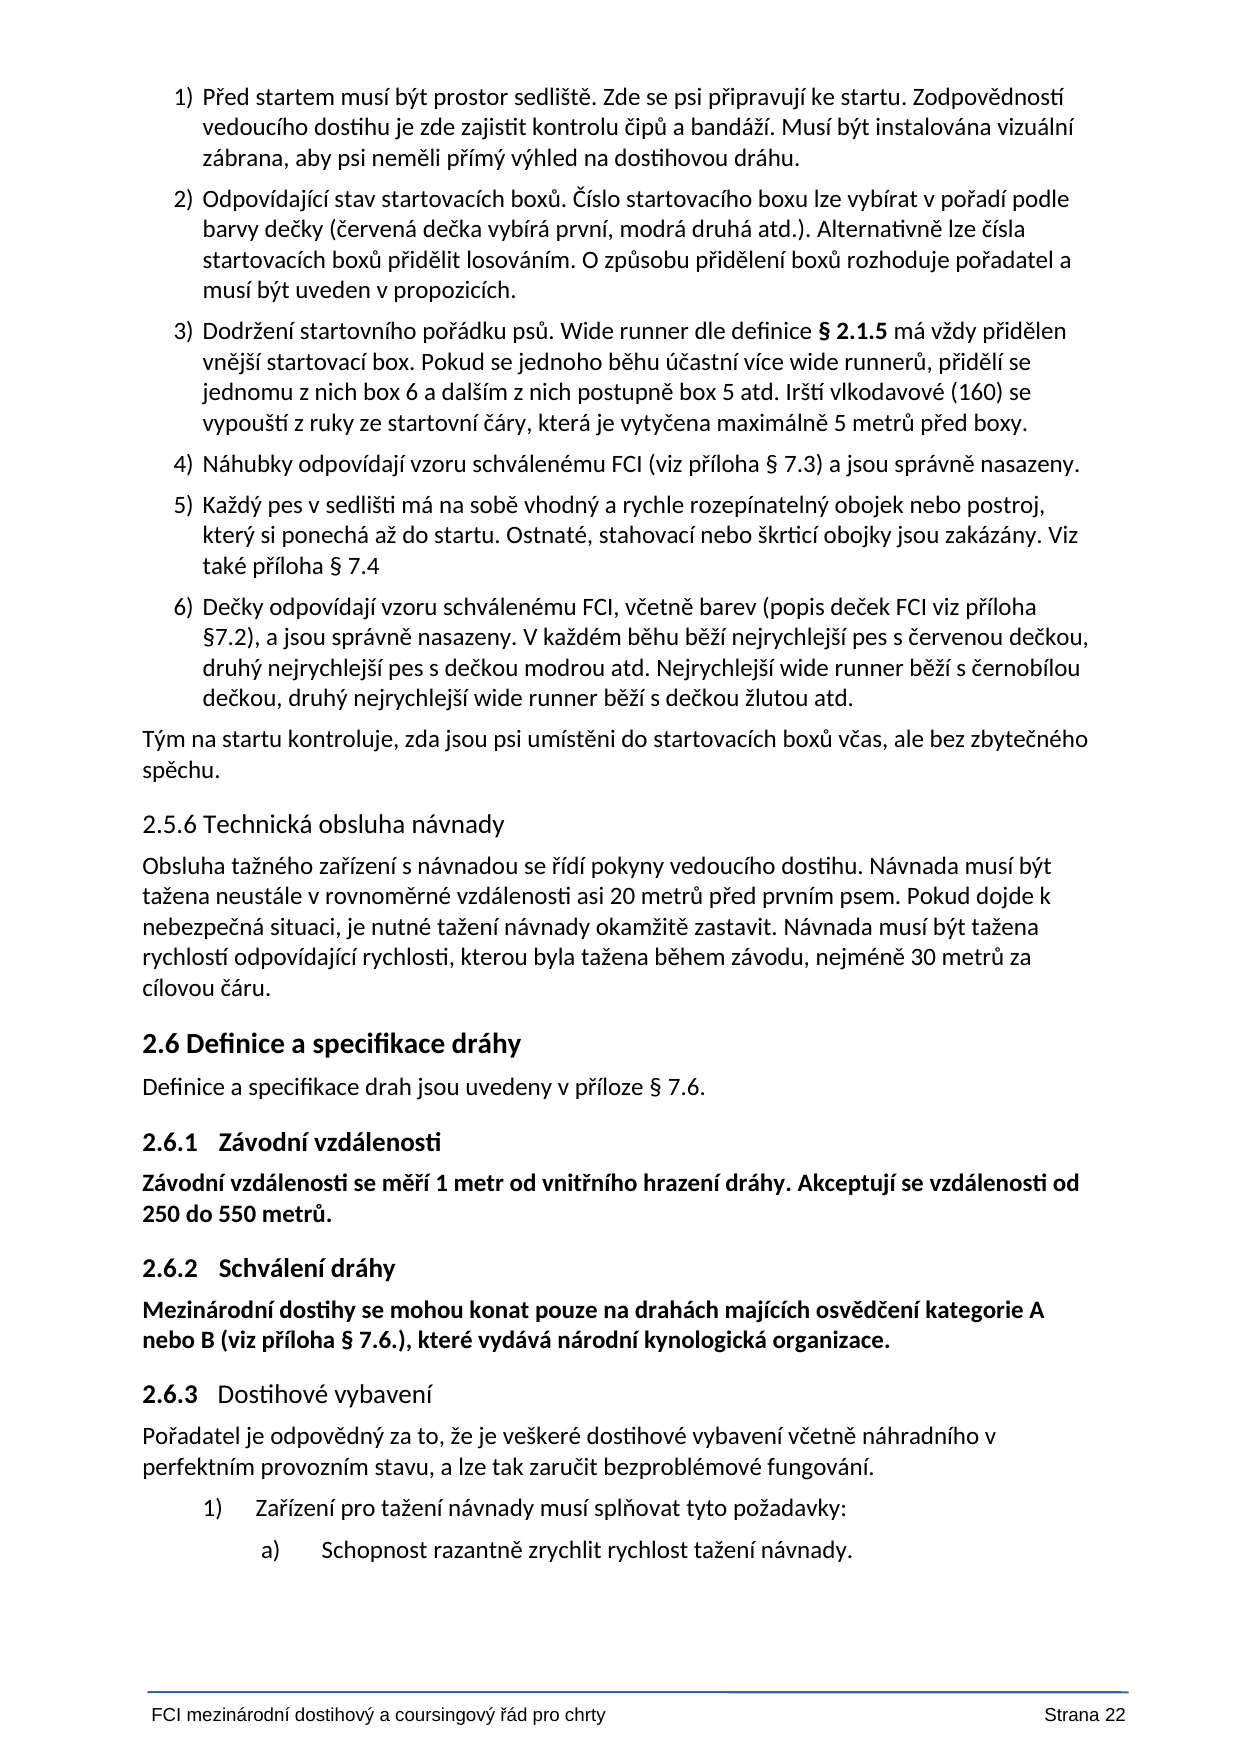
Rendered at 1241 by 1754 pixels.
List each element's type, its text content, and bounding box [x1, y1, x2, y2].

text Pořadatel je odpovědný za to, že je veškeré dostihové vybavení včetně náhradního v perfektním provozním stavu, a lze tak zaručit bezproblémové fungování. [142, 1420, 1094, 1481]
list Dodržení startovního pořádku psů. Wide runner dle definice § 2.1.5 má vždy přidělen vnější startovací box. Pokud se jednoho běhu účastní více wide runnerů, přidělí se jednomu z nich box 6 a dalším z nich postupně box 5 atd. Irští vlkodavové (160) se vypouští z ruky ze startovní čáry, která je vytyčena maximálně 5 metrů před boxy. [173, 316, 1094, 438]
list Každý pes v sedlišti má na sobě vhodný a rychle rozepínatelný obojek nebo postroj, který si ponechá až do startu. Ostnaté, stahovací nebo škrticí obojky jsou zakázány. Viz také příloha § 7.4 [173, 489, 1094, 581]
text Tým na startu kontroluje, zda jsou psi umístěni do startovacích boxů včas, ale bez zbytečného spěchu. [142, 723, 1094, 784]
list Odpovídající stav startovacích boxů. Číslo startovacího boxu lze vybírat v pořadí podle barvy dečky (červená dečka vybírá první, modrá druhá atd.). Alternativně lze čísla startovacích boxů přidělit losováním. O způsobu přidělení boxů rozhoduje pořadatel a musí být uveden v propozicích. [173, 183, 1094, 305]
list Schopnost razantně zrychlit rychlost tažení návnady. [261, 1534, 1094, 1565]
list Dečky odpovídají vzoru schválenému FCI, včetně barev (popis deček FCI viz příloha §7.2), a jsou správně nasazeny. V každém běhu běží nejrychlejší pes s červenou dečkou, druhý nejrychlejší pes s dečkou modrou atd. Nejrychlejší wide runner běží s černobílou dečkou, druhý nejrychlejší wide runner běží s dečkou žlutou atd. [173, 591, 1094, 713]
list Schválení dráhy [142, 1253, 1094, 1283]
list Před startem musí být prostor sedliště. Zde se psi připravují ke startu. Zodpovědností vedoucího dostihu je zde zajistit kontrolu čipů a bandáží. Musí být instalována vizuální zábrana, aby psi neměli přímý výhled na dostihovou dráhu. [173, 81, 1094, 173]
text Mezinárodní dostihy se mohou konat pouze na drahách majících osvědčení kategorie A nebo B (viz příloha § 7.6.), které vydává národní kynologická organizace. [142, 1294, 1094, 1355]
text 2.5.6 Technická obsluha návnady [142, 809, 1094, 839]
text 2.6 Definice a specifikace dráhy [142, 1025, 1094, 1061]
list Dostihové vybavení [142, 1380, 1094, 1410]
text Závodní vzdálenosti se měří 1 metr od vnitřního hrazení dráhy. Akceptují se vzdálenosti od 250 do 550 metrů. [142, 1167, 1094, 1228]
text Obsluha tažného zařízení s návnadou se řídí pokyny vedoucího dostihu. Návnada musí být tažena neustále v rovnoměrné vzdálenosti asi 20 metrů před prvním psem. Pokud dojde k nebezpečná situaci, je nutné tažení návnady okamžitě zastavit. Návnada musí být tažena rychlostí odpovídající rychlosti, kterou byla tažena během závodu, nejméně 30 metrů za cílovou čáru. [142, 850, 1094, 1002]
list Závodní vzdálenosti [142, 1127, 1094, 1157]
text Definice a specifikace drah jsou uvedeny v příloze § 7.6. [142, 1071, 1094, 1102]
list Zařízení pro tažení návnady musí splňovat tyto požadavky: [202, 1492, 1094, 1522]
list Náhubky odpovídají vzoru schválenému FCI (viz příloha § 7.3) a jsou správně nasazeny. [173, 448, 1094, 478]
